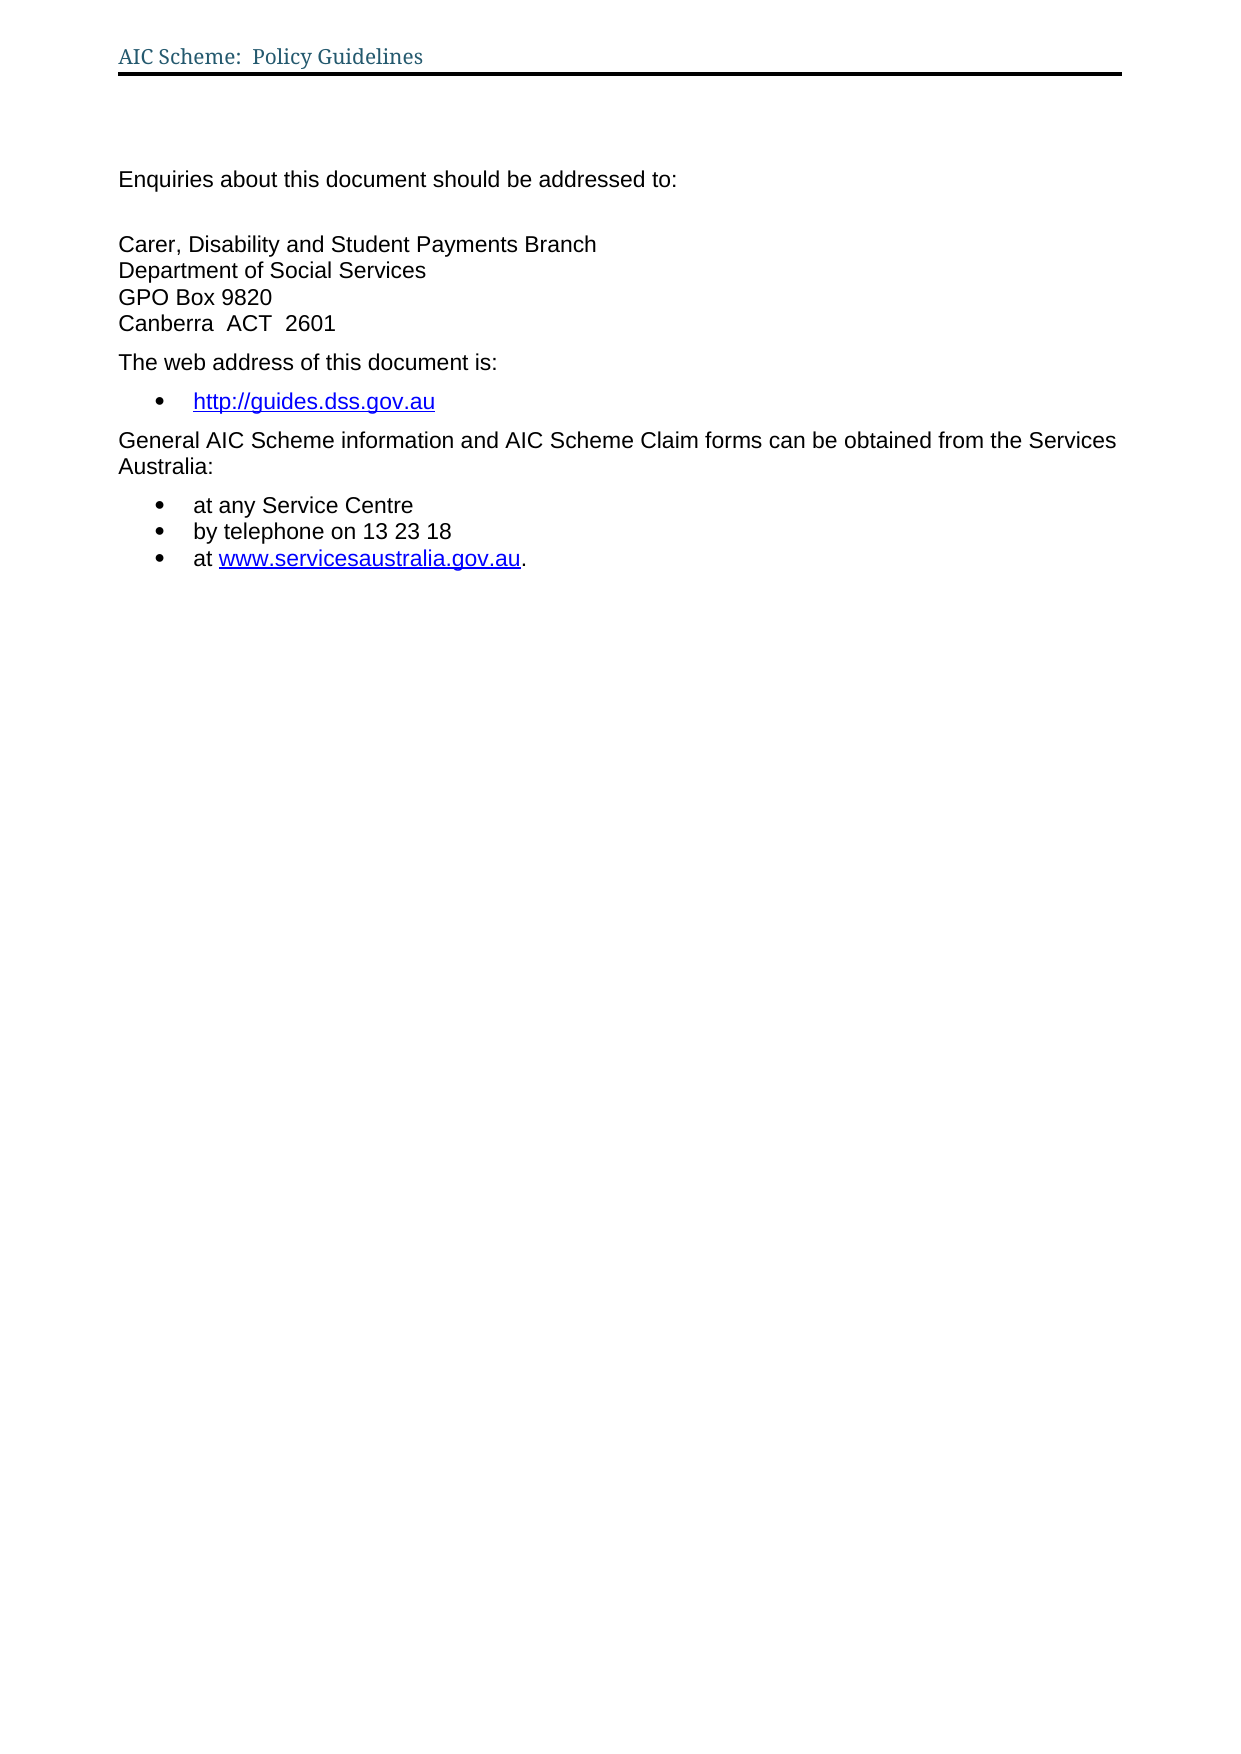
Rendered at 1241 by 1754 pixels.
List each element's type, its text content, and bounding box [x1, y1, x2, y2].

text Carer, Disability and Student Payments Branch Department of Social Services [118, 205, 1122, 284]
list by telephone on 13 23 18 [156, 518, 1122, 544]
list at any Service Centre [156, 492, 1122, 518]
text Enquiries about this document should be addressed to: [118, 166, 1122, 192]
list http://guides.dss.gov.au [156, 388, 1122, 414]
list at www.servicesaustralia.gov.au. [156, 544, 1122, 571]
text General AIC Scheme information and AIC Scheme Claim forms can be obtained from the Services Australia: [118, 427, 1122, 479]
text GPO Box 9820 Canberra ACT 2601 [118, 284, 1122, 336]
text The web address of this document is: [118, 349, 1122, 375]
